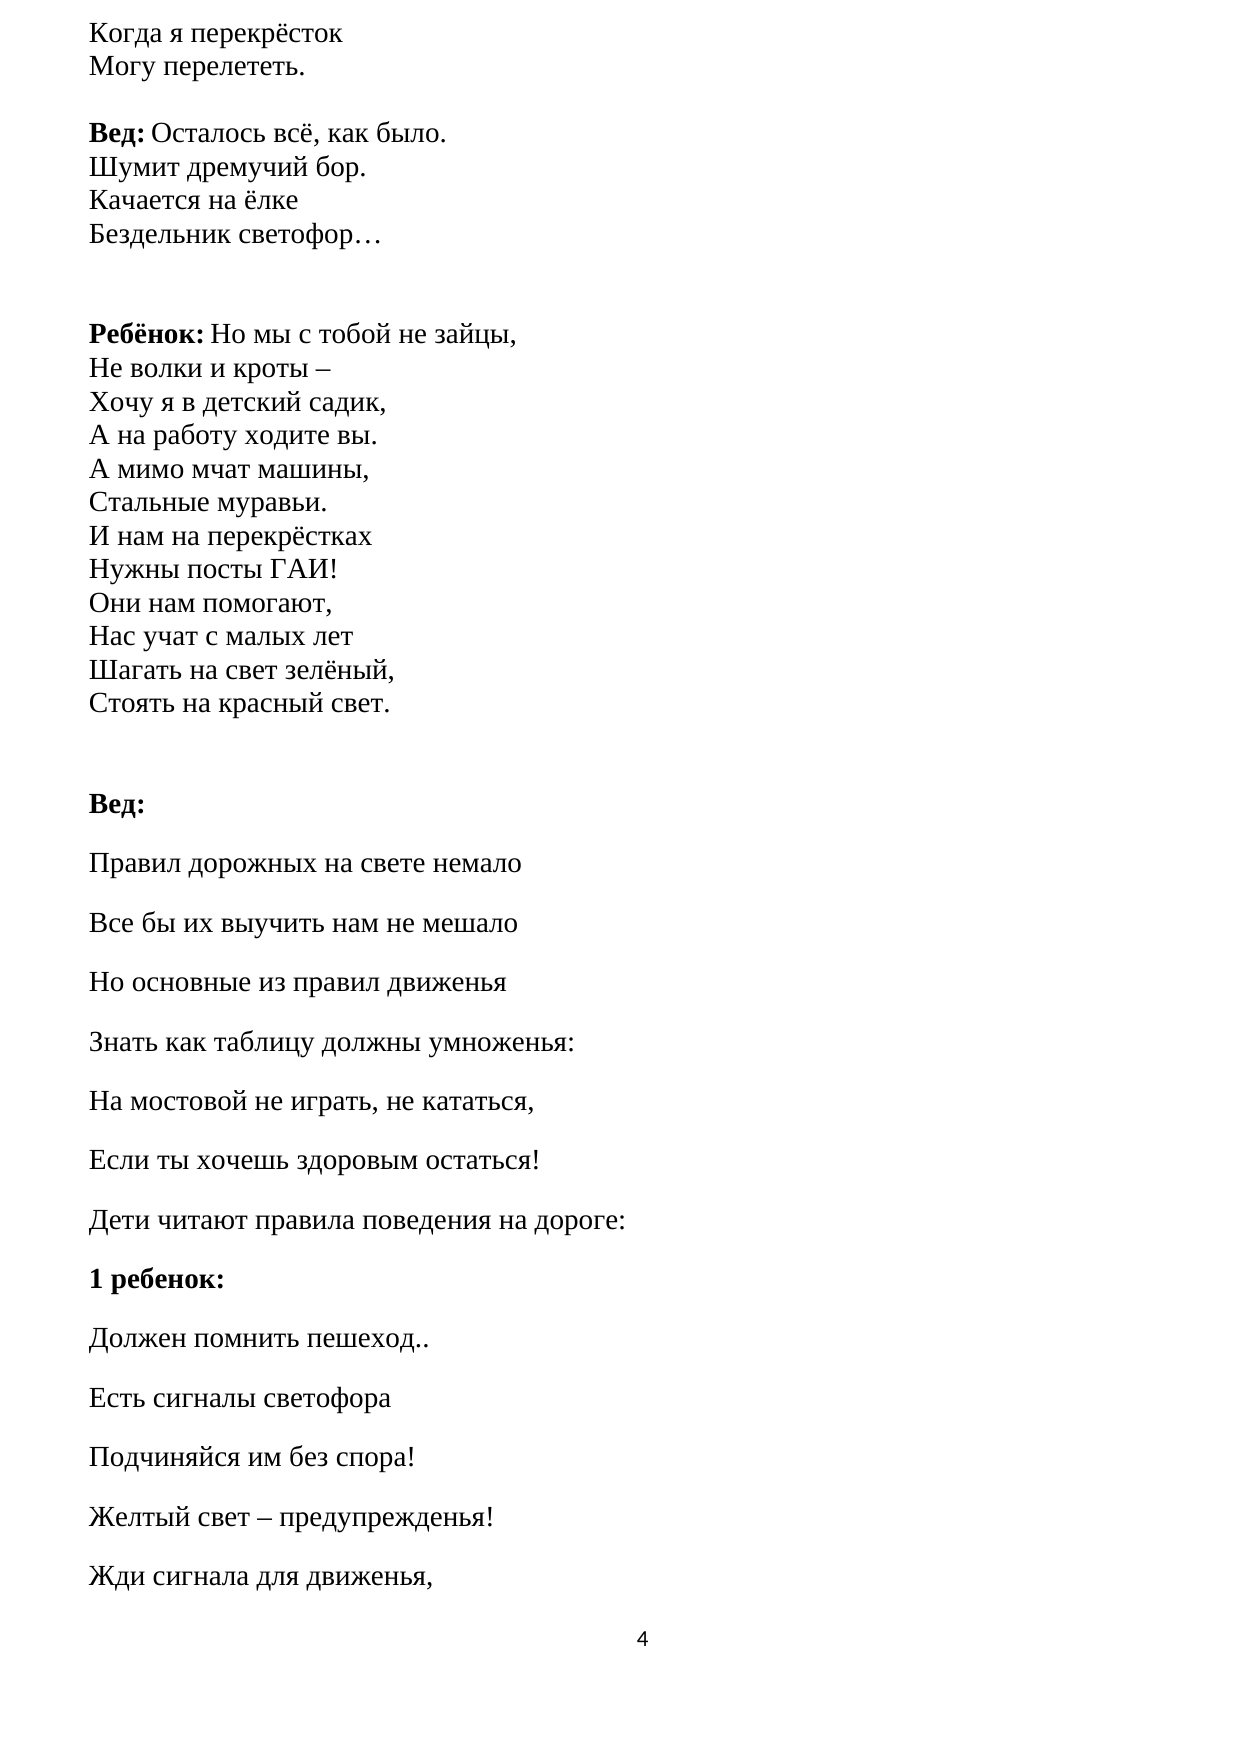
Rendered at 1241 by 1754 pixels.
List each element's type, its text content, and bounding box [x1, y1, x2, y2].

text На мостовой не играть, не кататься, [89, 1083, 1196, 1117]
text Вед: Осталось всё, как было. [89, 115, 1196, 149]
text Жди сигнала для движенья, [89, 1558, 1196, 1592]
text Нужны посты ГАИ! [89, 551, 1196, 585]
text Шагать на свет зелёный, [89, 652, 1196, 686]
text Стальные муравьи. [89, 484, 1196, 518]
text Стоять на красный свет. [89, 686, 1196, 719]
text Дети читают правила поведения на дороге: [89, 1202, 1196, 1235]
text Подчиняйся им без спора! [89, 1439, 1196, 1473]
text 1 ребенок: [89, 1261, 1196, 1295]
text А на работу ходите вы. [89, 417, 1196, 451]
text Бездельник светофор… [89, 216, 1196, 249]
text Они нам помогают, [89, 585, 1196, 618]
text Знать как таблицу должны умноженья: [89, 1024, 1196, 1057]
text Правил дорожных на свете немало [89, 846, 1196, 879]
text Если ты хочешь здоровым остаться! [89, 1142, 1196, 1176]
text Все бы их выучить нам не мешало [89, 905, 1196, 938]
text Есть сигналы светофора [89, 1380, 1196, 1413]
text Но основные из правил движенья [89, 964, 1196, 998]
text Нас учат с малых лет [89, 618, 1196, 652]
text Шумит дремучий бор. [89, 149, 1196, 182]
text Могу перелететь. [89, 48, 1196, 82]
text Хочу я в детский садик, [89, 384, 1196, 417]
text Желтый свет – предупрежденья! [89, 1499, 1196, 1532]
text Не волки и кроты – [89, 350, 1196, 384]
text Вед: [89, 786, 1196, 820]
text А мимо мчат машины, [89, 451, 1196, 484]
text Должен помнить пешеход.. [89, 1321, 1196, 1354]
text Качается на ёлке [89, 182, 1196, 216]
text Когда я перекрёсток [89, 15, 1196, 48]
text И нам на перекрёстках [89, 518, 1196, 551]
text Ребёнок: Но мы с тобой не зайцы, [89, 317, 1196, 350]
